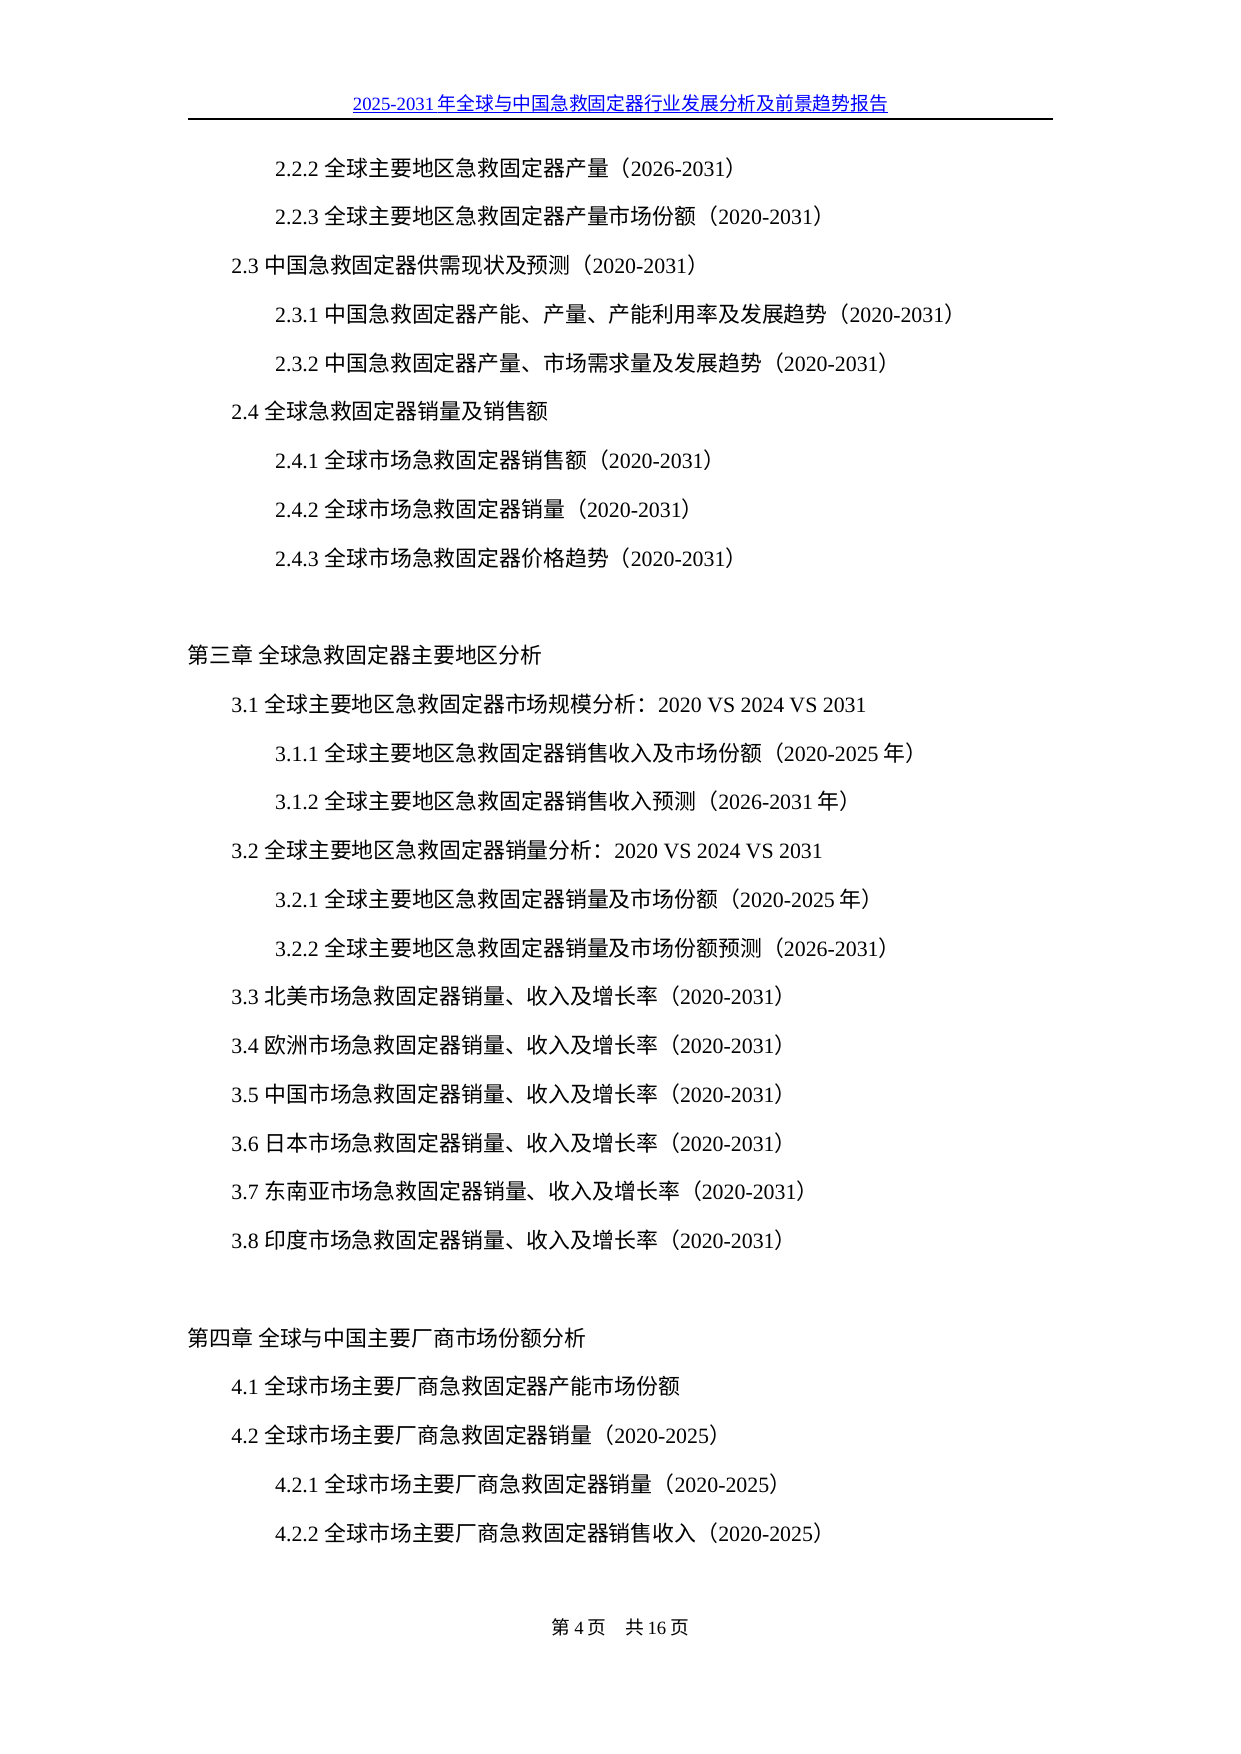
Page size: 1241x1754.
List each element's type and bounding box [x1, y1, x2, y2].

text [187, 150, 1053, 1548]
